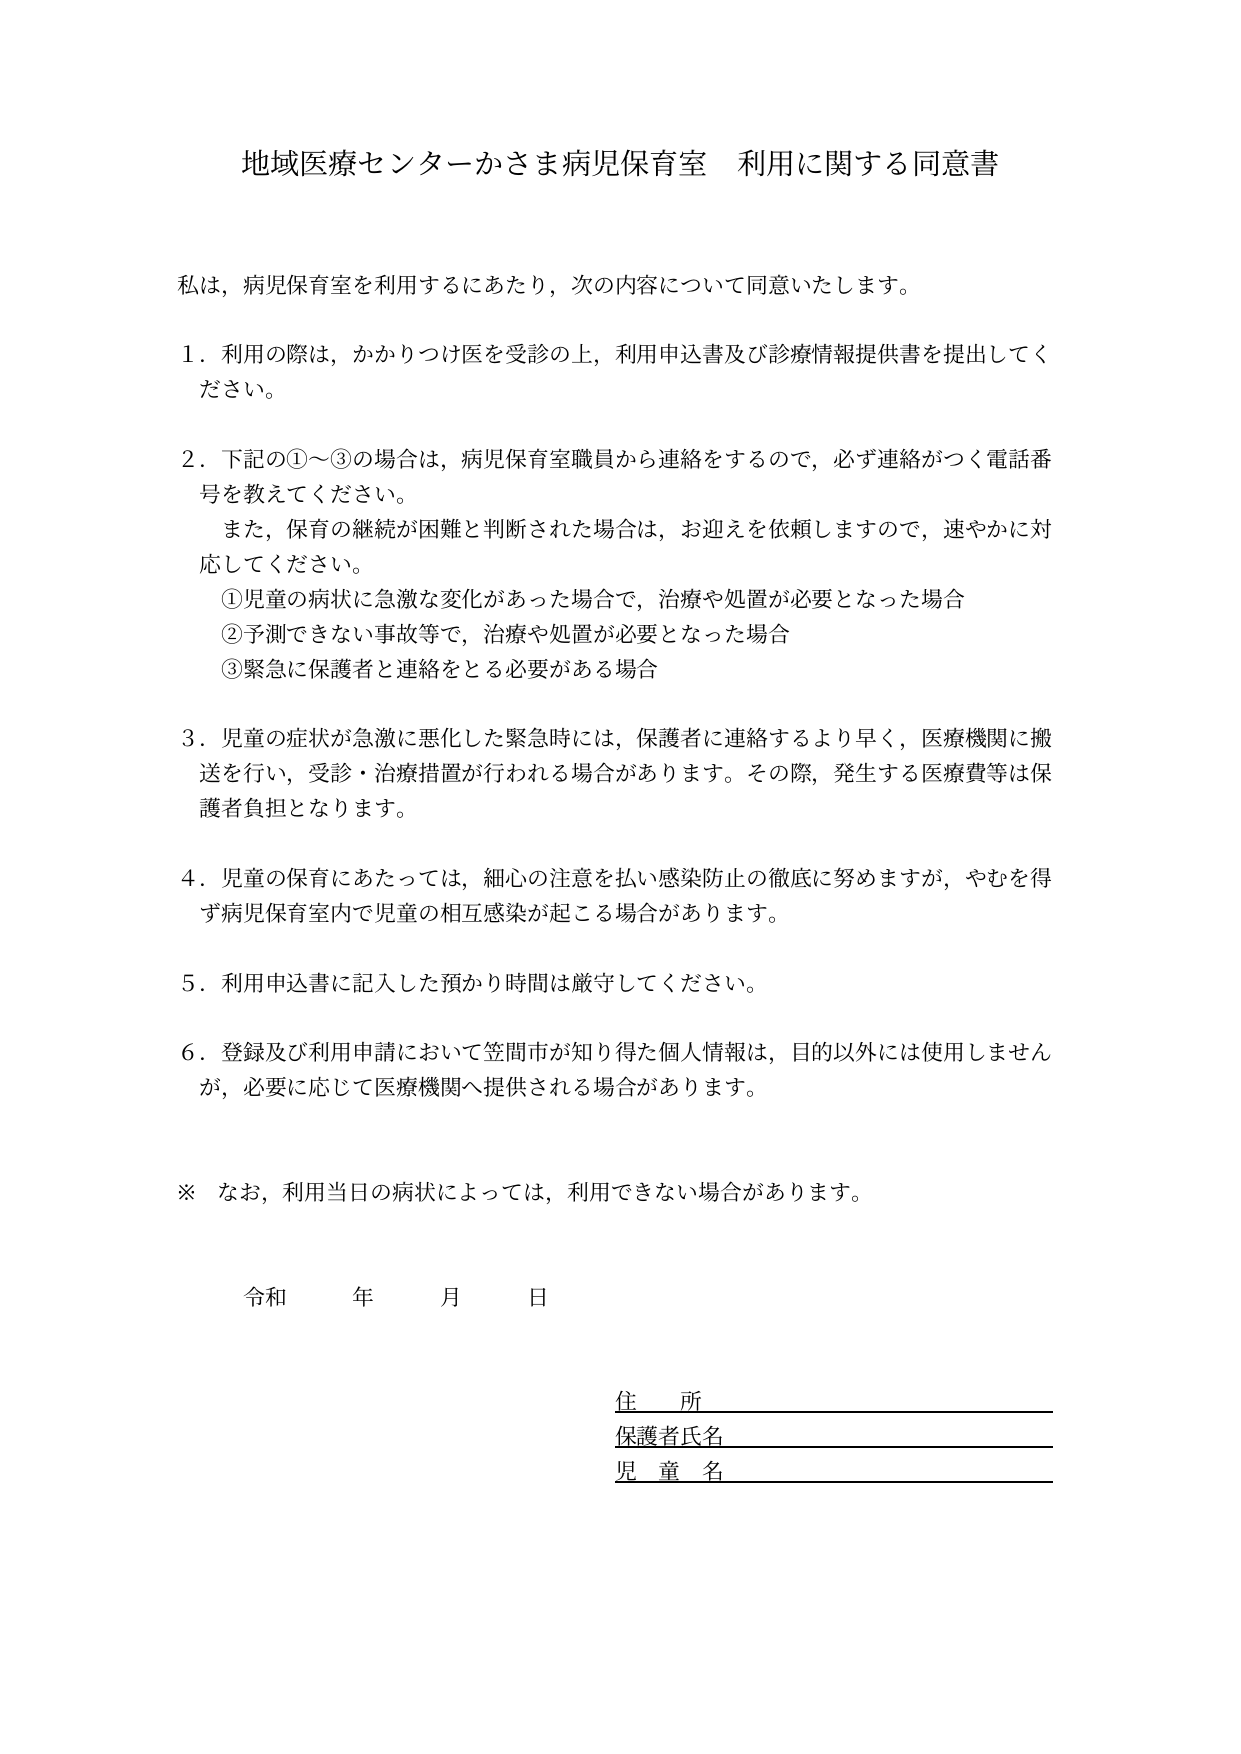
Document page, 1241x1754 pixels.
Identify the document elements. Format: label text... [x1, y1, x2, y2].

text また，保育の継続が困難と判断された場合は，お迎えを依頼しますので，速やかに対応してください。 [199, 511, 1063, 580]
text 住 所 [177, 1383, 1063, 1418]
text ②予測できない事故等で，治療や処置が必要となった場合 [177, 615, 1063, 650]
text １．利用の際は，かかりつけ医を受診の上，利用申込書及び診療情報提供書を提出してください。 [177, 336, 1063, 406]
text 令和 年 月 日 [177, 1278, 1063, 1313]
text ※ なお，利用当日の病状によっては，利用できない場合があります。 [177, 1173, 1063, 1208]
text ３．児童の症状が急激に悪化した緊急時には，保護者に連絡するより早く，医療機関に搬送を行い，受診・治療措置が行われる場合があります。その際，発生する医療費等は保護者負担となります。 [177, 720, 1063, 824]
text ５．利用申込書に記入した預かり時間は厳守してください。 [177, 964, 1063, 999]
text 児 童 名 [177, 1453, 1063, 1488]
text 私は，病児保育室を利用するにあたり，次の内容について同意いたします。 [177, 266, 1063, 301]
text ６．登録及び利用申請において笠間市が知り得た個人情報は，目的以外には使用しませんが，必要に応じて医療機関へ提供される場合があります。 [177, 1034, 1063, 1104]
text ①児童の病状に急激な変化があった場合で，治療や処置が必要となった場合 [177, 580, 1063, 615]
text ③緊急に保護者と連絡をとる必要がある場合 [177, 650, 1063, 685]
text 地域医療センターかさま病児保育室 利用に関する同意書 [177, 127, 1063, 196]
text ４．児童の保育にあたっては，細心の注意を払い感染防止の徹底に努めますが，やむを得ず病児保育室内で児童の相互感染が起こる場合があります。 [177, 859, 1063, 929]
text 保護者氏名 [177, 1418, 1063, 1453]
text ２．下記の①～③の場合は，病児保育室職員から連絡をするので，必ず連絡がつく電話番号を教えてください。 [177, 441, 1063, 511]
